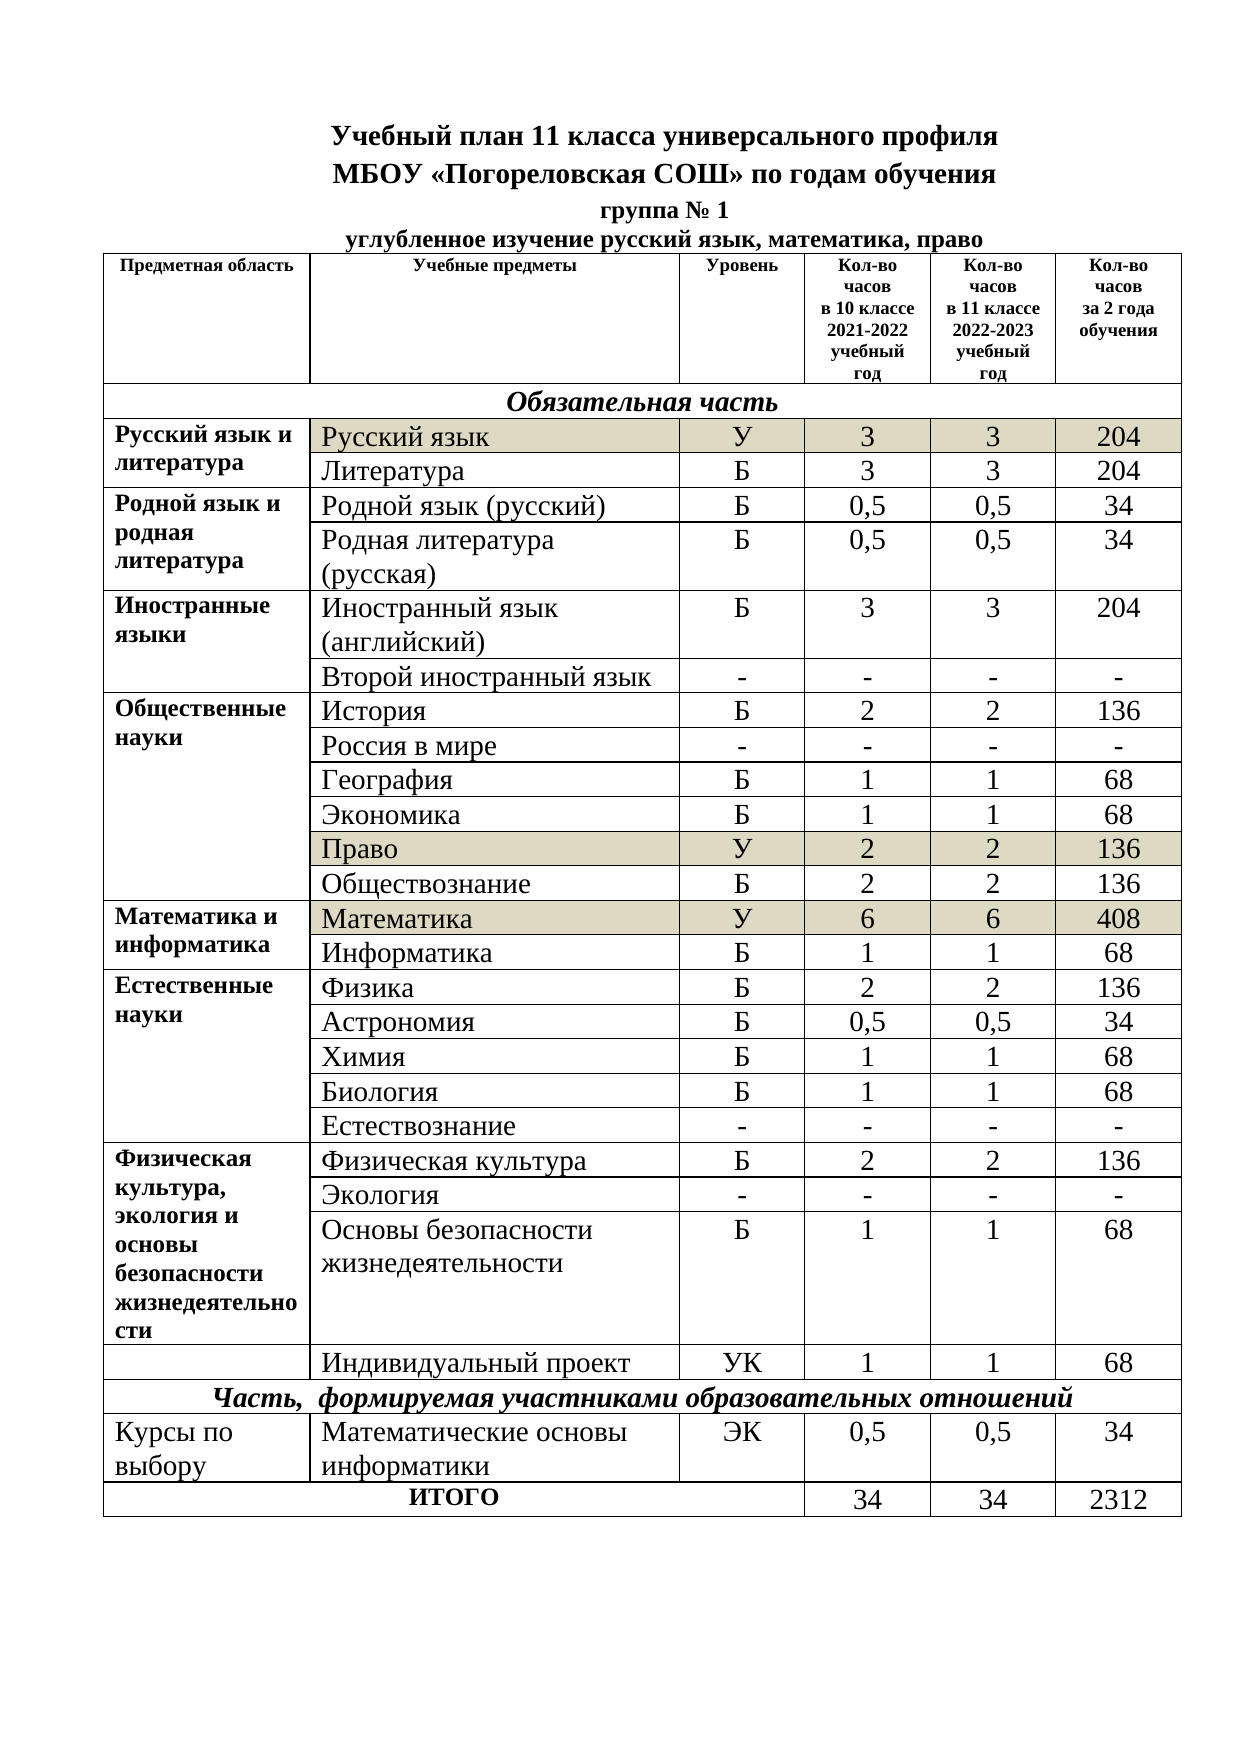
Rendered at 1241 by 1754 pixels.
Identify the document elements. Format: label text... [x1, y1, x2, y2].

table_cell Родной язык (русский) [311, 488, 679, 521]
table_cell Физическая культура [311, 1143, 679, 1176]
table_cell 0,5 [805, 488, 930, 521]
table_cell Экономика [311, 797, 679, 831]
table_cell 2 [931, 970, 1055, 1003]
table_cell 1 [931, 1345, 1055, 1379]
table_cell 1 [931, 1074, 1055, 1107]
table_cell - [931, 1108, 1055, 1142]
table_cell Основы безопасности жизнедеятельности [311, 1212, 679, 1344]
table_cell Информатика [311, 935, 679, 969]
table_cell У [680, 419, 804, 452]
table_cell Общественные науки [104, 693, 309, 900]
table_cell Индивидуальный проект [311, 1345, 679, 1379]
table_cell Право [311, 832, 679, 865]
table_cell Россия в мире [311, 728, 679, 761]
table_cell 68 [1056, 1039, 1181, 1073]
table_cell Б [680, 523, 804, 589]
table_cell Родной язык и родная литература [104, 488, 309, 589]
table_cell 3 [805, 453, 930, 487]
table_cell Физика [311, 970, 679, 1003]
table_cell 1 [931, 935, 1055, 969]
table_cell - [805, 1108, 930, 1142]
table_cell 2 [805, 832, 930, 865]
table_cell Естествознание [311, 1108, 679, 1142]
table_cell 68 [1056, 1345, 1181, 1379]
table_cell - [1056, 1178, 1181, 1211]
table_cell - [680, 1178, 804, 1211]
table_cell 136 [1056, 832, 1181, 865]
table_cell ЭК [680, 1414, 804, 1481]
table_cell - [805, 659, 930, 692]
table_cell 34 [931, 1483, 1055, 1516]
table_cell 34 [1056, 1005, 1181, 1038]
table_cell 1 [931, 1039, 1055, 1073]
table_cell 1 [805, 797, 930, 831]
text МБОУ «Погореловская СОШ» по годам обучения [177, 157, 1152, 190]
table_header Предметная область [104, 254, 309, 383]
table_cell Б [680, 693, 804, 727]
table_cell Обязательная часть [104, 384, 1181, 418]
table_header Кол-во часов в 10 классе 2021-2022 учебный год [805, 254, 930, 383]
table_cell 408 [1056, 901, 1181, 934]
table_cell Б [680, 591, 804, 658]
table_cell 0,5 [931, 1005, 1055, 1038]
table_cell 34 [1056, 523, 1181, 589]
table_cell 3 [931, 419, 1055, 452]
table_cell Иностранные языки [104, 591, 309, 692]
table_cell 2 [805, 970, 930, 1003]
table_cell - [1056, 659, 1181, 692]
table_cell Русский язык [311, 419, 679, 452]
table_cell 34 [805, 1483, 930, 1516]
table_cell География [311, 763, 679, 796]
table_cell 3 [805, 591, 930, 658]
table_cell 1 [805, 1212, 930, 1344]
table_cell Экология [311, 1178, 679, 1211]
table_cell 0,5 [931, 1414, 1055, 1481]
table_cell Б [680, 1212, 804, 1344]
table_cell - [680, 1108, 804, 1142]
table_cell Б [680, 1005, 804, 1038]
table_cell 68 [1056, 797, 1181, 831]
table_header Уровень [680, 254, 804, 383]
table_cell - [931, 728, 1055, 761]
table_cell Курсы по выбору [104, 1414, 309, 1481]
table_cell 34 [1056, 488, 1181, 521]
table_cell 136 [1056, 866, 1181, 900]
table_cell Математические основы информатики [311, 1414, 679, 1481]
text Учебный план 11 класса универсального профиля [177, 118, 1152, 152]
table_cell История [311, 693, 679, 727]
table_cell Б [680, 763, 804, 796]
table_cell 2 [805, 693, 930, 727]
table_cell Обществознание [311, 866, 679, 900]
table_cell Родная литература (русская) [311, 523, 679, 589]
table_cell Часть, формируемая участниками образовательных отношений [104, 1380, 1181, 1413]
table_header Учебные предметы [311, 254, 679, 383]
table_cell У [680, 832, 804, 865]
table_cell - [805, 1178, 930, 1211]
table_cell 2312 [1056, 1483, 1181, 1516]
table_cell 204 [1056, 419, 1181, 452]
table_cell 6 [805, 901, 930, 934]
table_cell 136 [1056, 693, 1181, 727]
table_header Кол-во часов в 11 классе 2022-2023 учебный год [931, 254, 1055, 383]
table_cell 68 [1056, 935, 1181, 969]
table_cell 2 [931, 1143, 1055, 1176]
table_cell 0,5 [931, 523, 1055, 589]
table_cell Второй иностранный язык [311, 659, 679, 692]
table_cell Математика [311, 901, 679, 934]
table_cell 34 [1056, 1414, 1181, 1481]
table_cell Б [680, 970, 804, 1003]
table_cell Б [680, 1074, 804, 1107]
table_cell Б [680, 1143, 804, 1176]
table_cell 2 [931, 693, 1055, 727]
table_cell 136 [1056, 970, 1181, 1003]
table_cell 136 [1056, 1143, 1181, 1176]
table_cell 2 [931, 832, 1055, 865]
table_cell 0,5 [805, 523, 930, 589]
table_cell 3 [931, 591, 1055, 658]
table_cell - [931, 1178, 1055, 1211]
table_cell У [680, 901, 804, 934]
table_cell 68 [1056, 1074, 1181, 1107]
table_cell - [680, 728, 804, 761]
table_cell 68 [1056, 763, 1181, 796]
table_cell 1 [931, 797, 1055, 831]
table_cell 1 [805, 763, 930, 796]
table_cell 2 [805, 1143, 930, 1176]
table_cell - [931, 659, 1055, 692]
table_cell Б [680, 797, 804, 831]
table_cell Литература [311, 453, 679, 487]
table_cell 1 [805, 935, 930, 969]
table_cell 204 [1056, 453, 1181, 487]
table_cell 3 [805, 419, 930, 452]
table_cell 3 [931, 453, 1055, 487]
table_cell 1 [805, 1074, 930, 1107]
text группа № 1 [177, 195, 1152, 224]
table_cell 0,5 [931, 488, 1055, 521]
table_cell Б [680, 453, 804, 487]
table_cell [104, 1345, 309, 1379]
table_cell 2 [805, 866, 930, 900]
table_cell - [805, 728, 930, 761]
table_cell 204 [1056, 591, 1181, 658]
table_cell Б [680, 866, 804, 900]
table_cell - [1056, 1108, 1181, 1142]
table_cell Б [680, 935, 804, 969]
table_cell 0,5 [805, 1414, 930, 1481]
table_cell Химия [311, 1039, 679, 1073]
table_cell УК [680, 1345, 804, 1379]
table_cell 0,5 [805, 1005, 930, 1038]
table_header Кол-во часов за 2 года обучения [1056, 254, 1181, 383]
table_cell 1 [805, 1345, 930, 1379]
table_cell ИТОГО [104, 1483, 804, 1516]
table_cell Б [680, 1039, 804, 1073]
table_cell 68 [1056, 1212, 1181, 1344]
table_cell Астрономия [311, 1005, 679, 1038]
table_cell - [680, 659, 804, 692]
table_cell Биология [311, 1074, 679, 1107]
table_cell 1 [805, 1039, 930, 1073]
table_cell - [1056, 728, 1181, 761]
table_cell Иностранный язык (английский) [311, 591, 679, 658]
text углубленное изучение русский язык, математика, право [177, 224, 1152, 253]
table_cell Физическая культура, экология и основы безопасности жизнедеятельности [104, 1143, 309, 1344]
table_cell 2 [931, 866, 1055, 900]
table_cell Естественные науки [104, 970, 309, 1142]
table_cell 1 [931, 763, 1055, 796]
table_cell 6 [931, 901, 1055, 934]
table_cell Математика и информатика [104, 901, 309, 969]
table_cell Б [680, 488, 804, 521]
table_cell 1 [931, 1212, 1055, 1344]
table_cell Русский язык и литература [104, 419, 309, 487]
